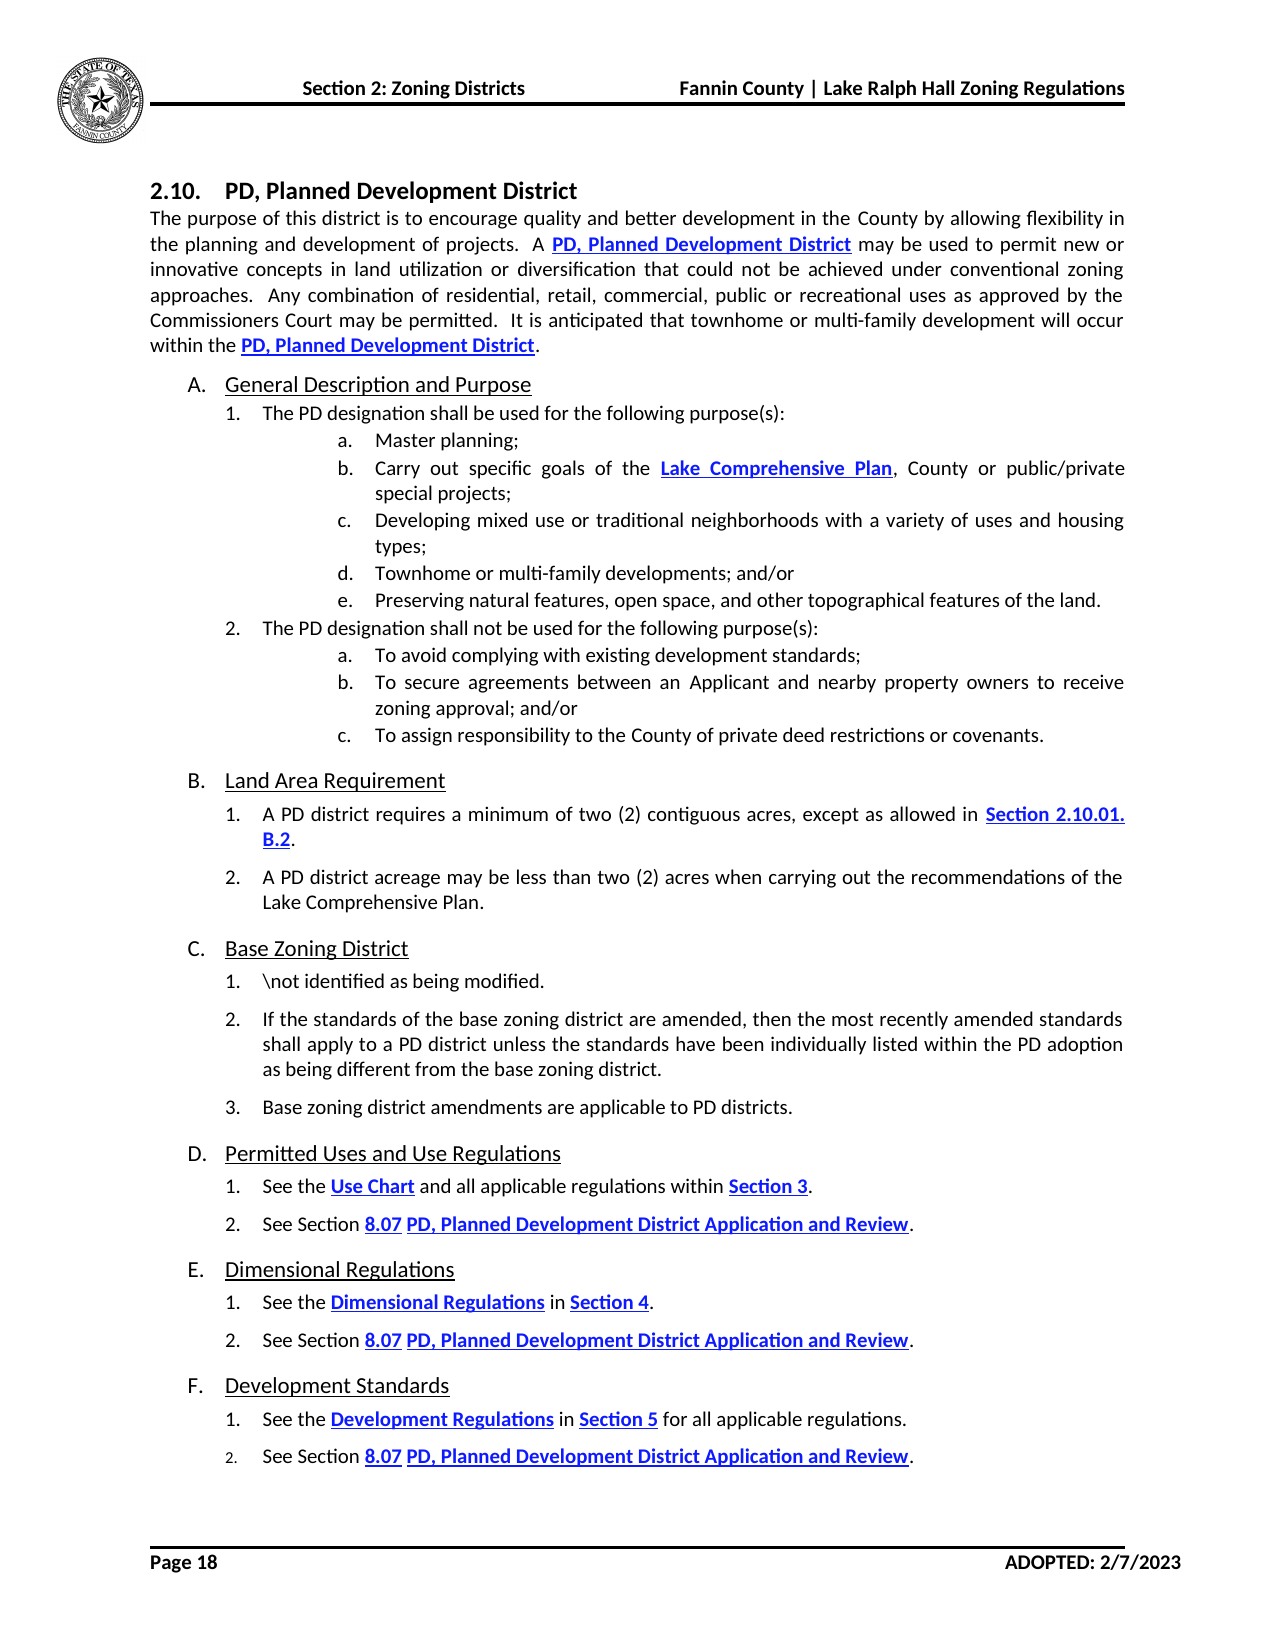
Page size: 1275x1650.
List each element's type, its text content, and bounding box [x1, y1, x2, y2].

subtitle \not identified as being modified. [225, 968, 1125, 993]
subtitle The purpose of this district is to encourage quality and better development in the County by allowing flexibility in the planning and development of projects. A PD, Planned Development District may be used to permit new or innovative concepts in land utilization or diversification that could not be achieved under conventional zoning approaches. Any combination of residential, retail, commercial, public or recreational uses as approved by the Commissioners Court may be permitted. It is anticipated that townhome or multi-family development will occur within the PD, Planned Development District. [150, 206, 1125, 358]
subtitle Base Zoning District [187, 934, 1125, 962]
subtitle PD, Planned Development District [150, 175, 1125, 206]
subtitle Permitted Uses and Use Regulations [187, 1139, 1125, 1167]
subtitle A PD district acreage may be less than two (2) acres when carrying out the recommendations of the Lake Comprehensive Plan. [225, 864, 1125, 915]
subtitle See Section 8.07 PD, Planned Development District Application and Review. [225, 1211, 1125, 1236]
subtitle See Section 8.07 PD, Planned Development District Application and Review. [225, 1327, 1125, 1353]
subtitle See the Dimensional Regulations in Section 4. [225, 1289, 1125, 1315]
subtitle Developing mixed use or traditional neighborhoods with a variety of uses and housing types; [337, 508, 1125, 558]
subtitle See Section 8.07 PD, Planned Development District Application and Review. [225, 1444, 1125, 1469]
subtitle The PD designation shall be used for the following purpose(s): [225, 400, 1125, 426]
subtitle Preserving natural features, open space, and other topographical features of the land. [337, 588, 1125, 613]
subtitle Land Area Requirement [187, 766, 1125, 794]
subtitle To avoid complying with existing development standards; [337, 642, 1125, 668]
subtitle General Description and Purpose [187, 371, 1125, 398]
subtitle Development Standards [187, 1371, 1125, 1399]
subtitle To assign responsibility to the County of private deed restrictions or covenants. [337, 722, 1125, 748]
subtitle Townhome or multi-family developments; and/or [337, 560, 1125, 586]
subtitle A PD district requires a minimum of two (2) contiguous acres, except as allowed in Section 2.10.B.2. [225, 801, 1125, 852]
subtitle Carry out specific goals of the Lake Comprehensive Plan, County or public/private special projects; [337, 455, 1125, 506]
subtitle The PD designation shall not be used for the following purpose(s): [225, 615, 1125, 640]
subtitle Dimensional Regulations [187, 1255, 1125, 1283]
subtitle Base zoning district amendments are applicable to PD districts. [225, 1094, 1125, 1120]
subtitle See the Development Regulations in Section 5 for all applicable regulations. [225, 1406, 1125, 1431]
subtitle To secure agreements between an Applicant and nearby property owners to receive zoning approval; and/or [337, 669, 1125, 720]
picture [53, 56, 149, 145]
subtitle Master planning; [337, 428, 1125, 453]
subtitle If the standards of the base zoning district are amended, then the most recently amended standards shall apply to a PD district unless the standards have been individually listed within the PD adoption as being different from the base zoning district. [225, 1006, 1125, 1082]
subtitle See the Use Chart and all applicable regulations within Section 3. [225, 1173, 1125, 1198]
